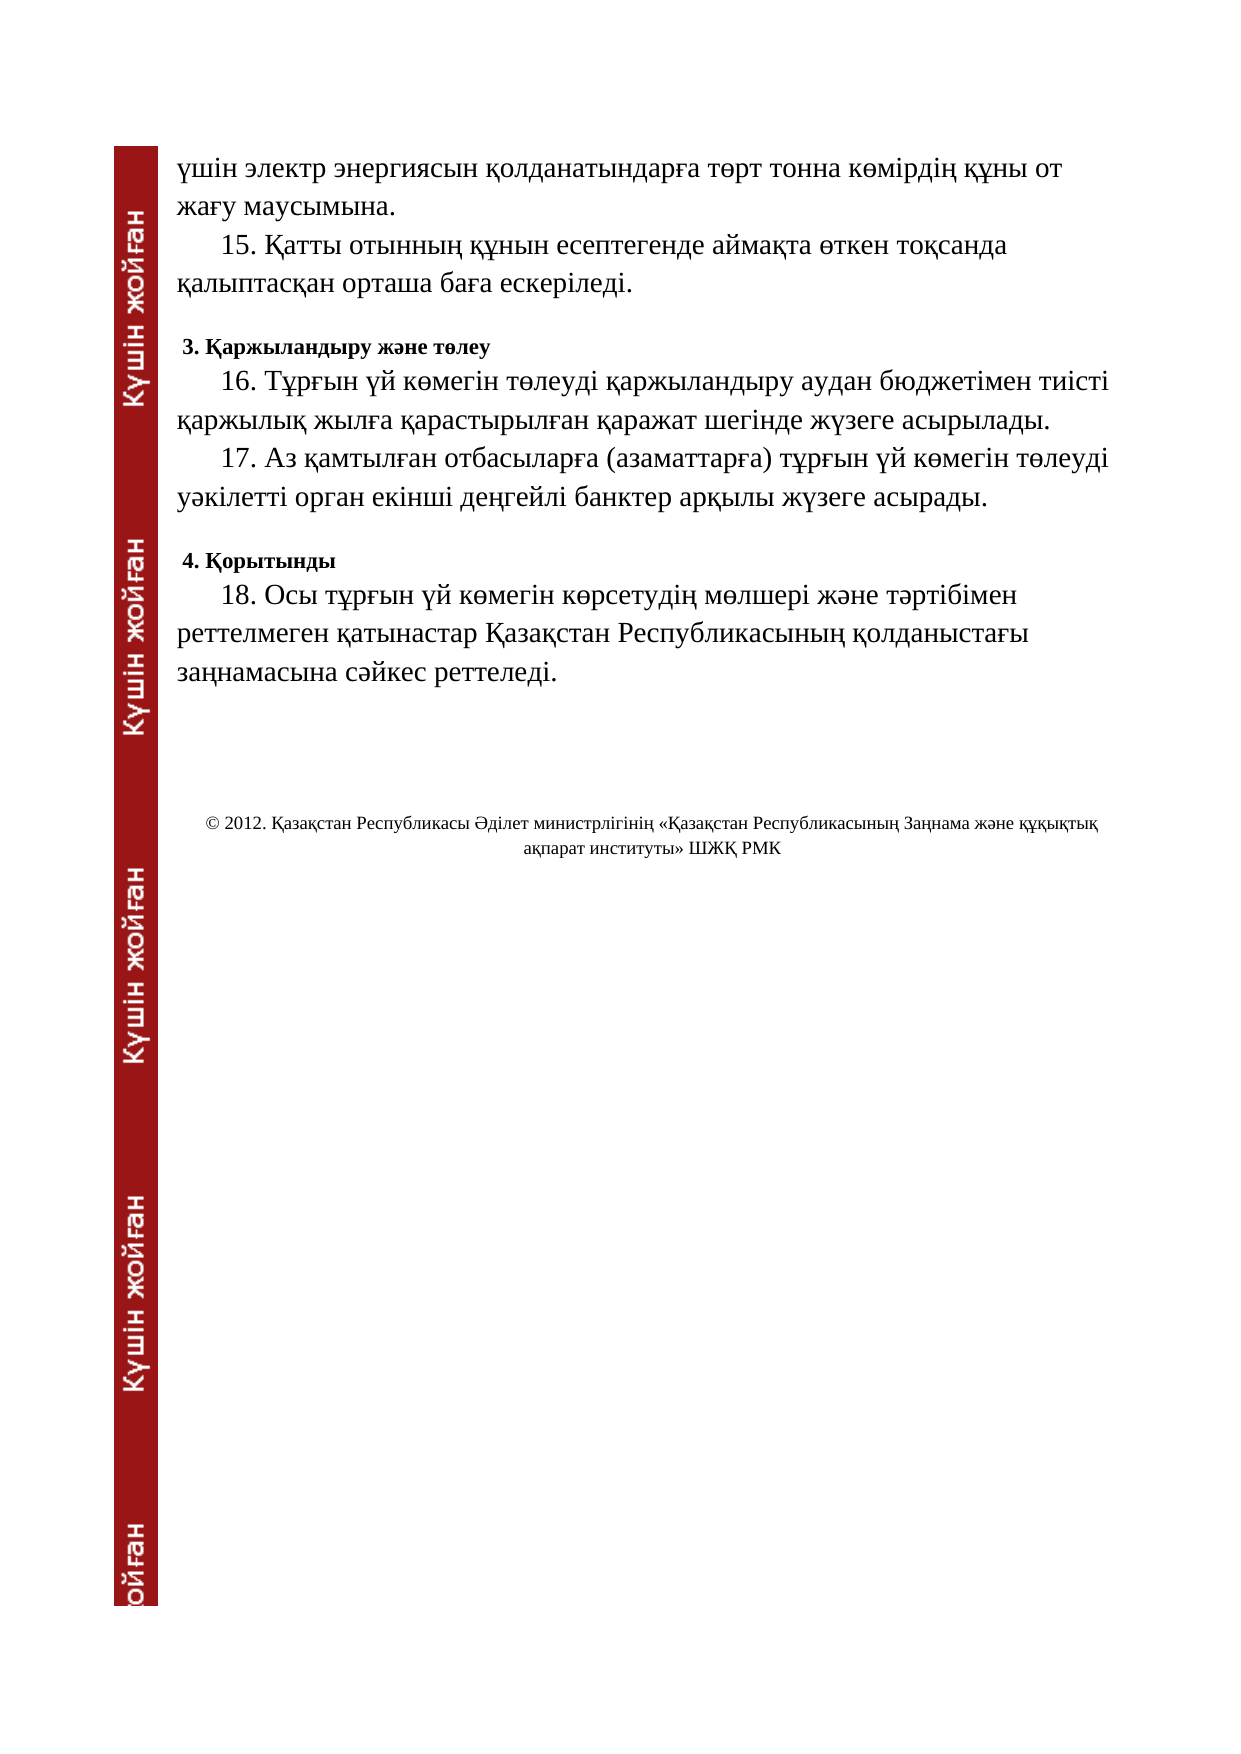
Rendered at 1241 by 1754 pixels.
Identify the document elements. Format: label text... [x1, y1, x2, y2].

picture [114, 858, 158, 1606]
text 16. Тұрғын үй көмегін төлеуді қаржыландыру аудан бюджетімен тиісті қаржылық жылға қарастырылған қаражат шегінде жүзеге асырылады. 17. Аз қамтылған отбасыларға (азаматтарға) тұрғын үй көмегін төлеуді уәкілетті орган екінші деңгейлі банктер арқылы жүзеге асырады. [112, 363, 1128, 543]
text 18. Осы тұрғын үй көмегін көрсетудің мөлшері және тәртібімен реттелмеген қатынастар Қазақстан Республикасының қолданыстағы заңнамасына сәйкес реттеледі. [112, 577, 1128, 718]
picture [114, 359, 158, 363]
picture [114, 146, 158, 150]
picture [114, 718, 158, 812]
picture [114, 543, 158, 547]
text 3. Қаржыландыру және төлеу [112, 333, 1128, 359]
picture [114, 573, 158, 577]
text 4. Қорытынды [112, 547, 1128, 573]
picture [114, 329, 158, 333]
text © 2012. Қазақстан Республикасы Әділет министрлігінің «Қазақстан Республикасының Заңнама және құқықтық ақпарат институты» ШЖҚ РМК [112, 812, 1128, 858]
